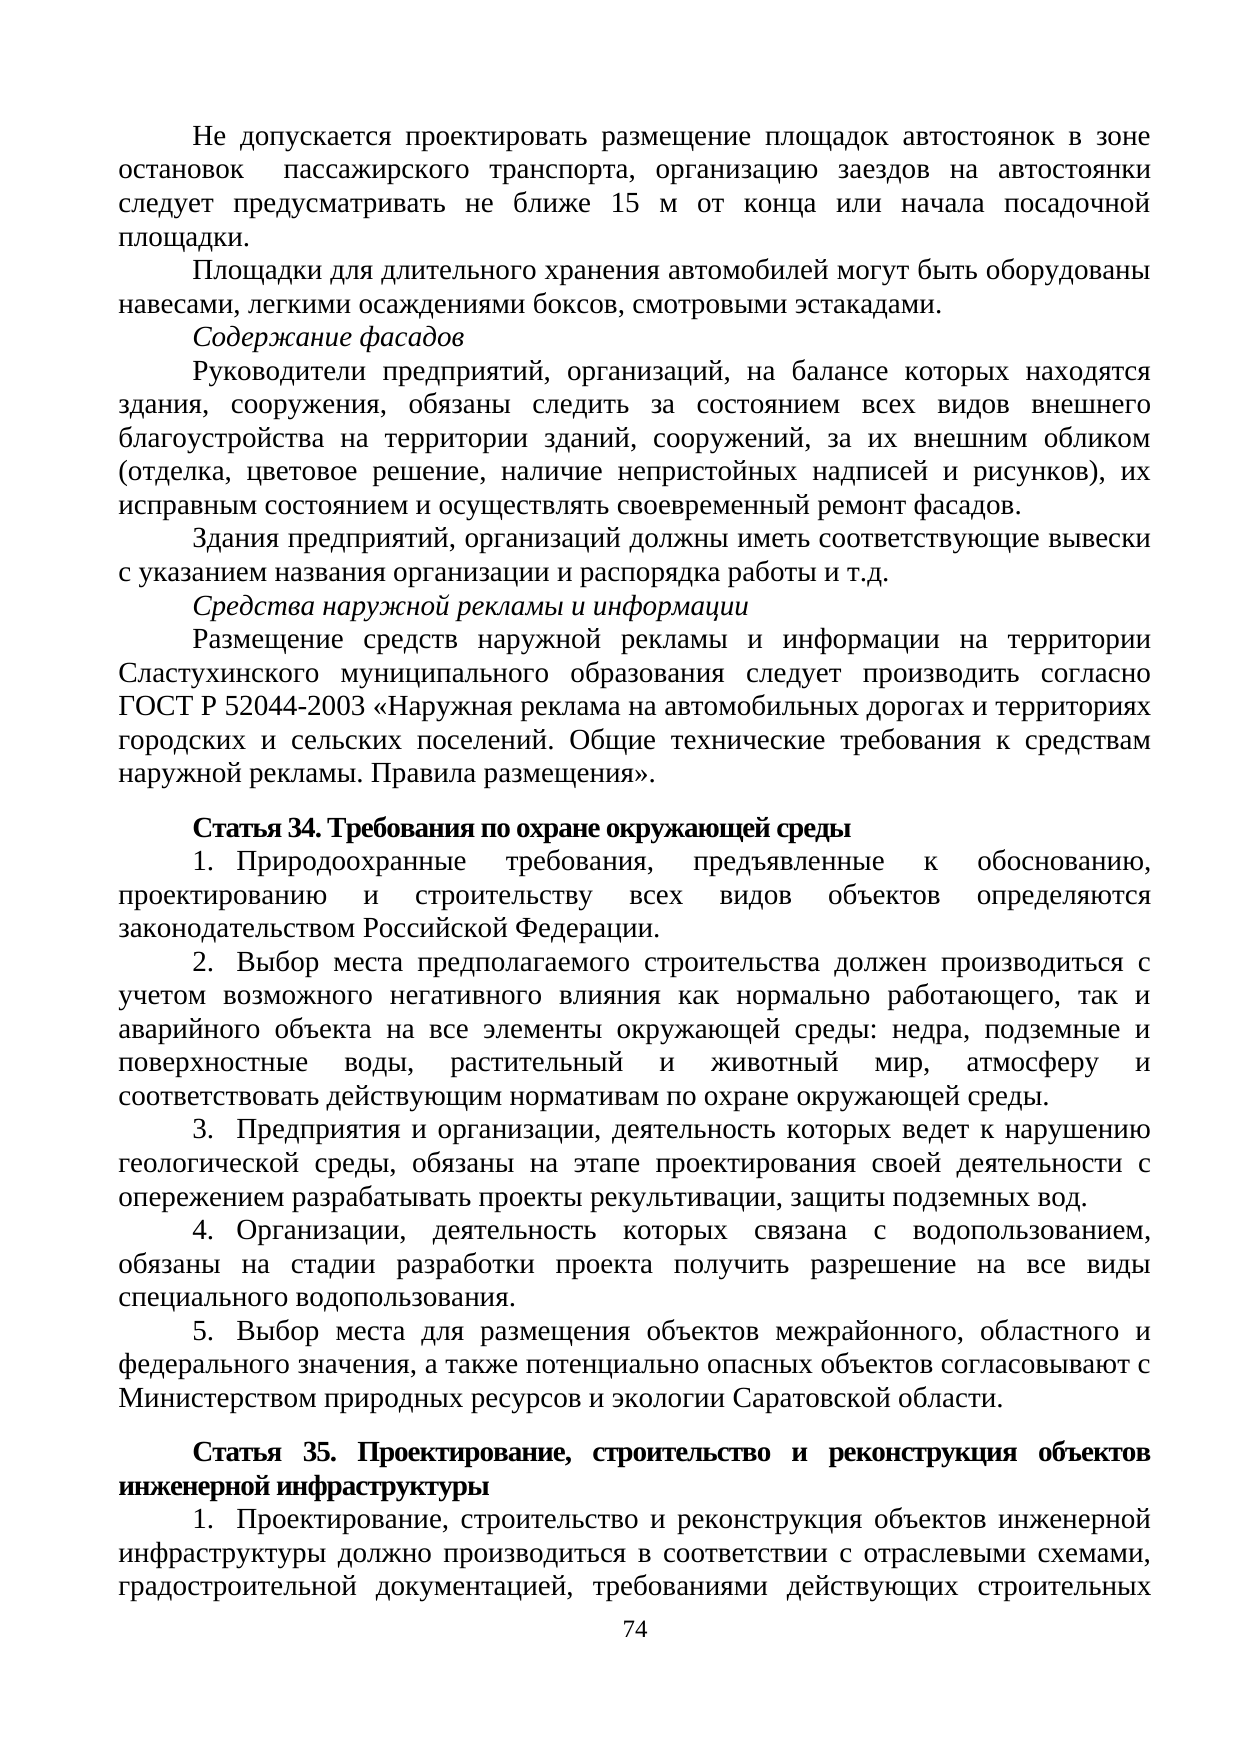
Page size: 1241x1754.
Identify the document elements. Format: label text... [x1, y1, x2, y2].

list Выбор места предполагаемого строительства должен производиться с учетом возможного негативного влияния как нормально работающего, так и аварийного объекта на все элементы окружающей среды: недра, подземные и поверхностные воды, растительный и животный мир, атмосферу и соответствовать действующим нормативам по охране окружающей среды. [118, 944, 1152, 1112]
text Размещение средств наружной рекламы и информации на территории Сластухинского муниципального образования следует производить согласно ГОСТ Р 52044-2003 «Наружная реклама на автомобильных дорогах и территориях городских и сельских поселений. Общие технические требования к средствам наружной рекламы. Правила размещения». [118, 621, 1152, 789]
text Здания предприятий, организаций должны иметь соответствующие вывески с указанием названия организации и распорядка работы и т.д. [118, 521, 1152, 588]
list Природоохранные требования, предъявленные к обоснованию, проектированию и строительству всех видов объектов определяются законодательством Российской Федерации. [118, 843, 1152, 944]
text Содержание фасадов [118, 319, 1152, 353]
subtitle Статья 34. Требования по охране окружающей среды [118, 810, 1152, 843]
list Выбор места для размещения объектов межрайонного, областного и федерального значения, а также потенциально опасных объектов согласовывают с Министерством природных ресурсов и экологии Саратовской области. [118, 1313, 1152, 1413]
list Предприятия и организации, деятельность которых ведет к нарушению геологической среды, обязаны на этапе проектирования своей деятельности с опережением разрабатывать проекты рекультивации, защиты подземных вод. [118, 1112, 1152, 1212]
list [118, 1501, 1152, 1602]
list Организации, деятельность которых связана с водопользованием, обязаны на стадии разработки проекта получить разрешение на все виды специального водопользования. [118, 1212, 1152, 1313]
text Руководители предприятий, организаций, на балансе которых находятся здания, сооружения, обязаны следить за состоянием всех видов внешнего благоустройства на территории зданий, сооружений, за их внешним обликом (отделка, цветовое решение, наличие непристойных надписей и рисунков), их исправным состоянием и осуществлять своевременный ремонт фасадов. [118, 353, 1152, 521]
text Площадки для длительного хранения автомобилей могут быть оборудованы навесами, легкими осаждениями боксов, смотровыми эстакадами. [118, 252, 1152, 319]
subtitle Статья 35. Проектирование, строительство и реконструкция объектов инженерной инфраструктуры [118, 1434, 1152, 1501]
text Средства наружной рекламы и информации [118, 588, 1152, 621]
text Не допускается проектировать размещение площадок автостоянок в зоне остановок пассажирского транспорта, организацию заездов на автостоянки следует предусматривать не ближе 15 м от конца или начала посадочной площадки. [118, 118, 1152, 252]
